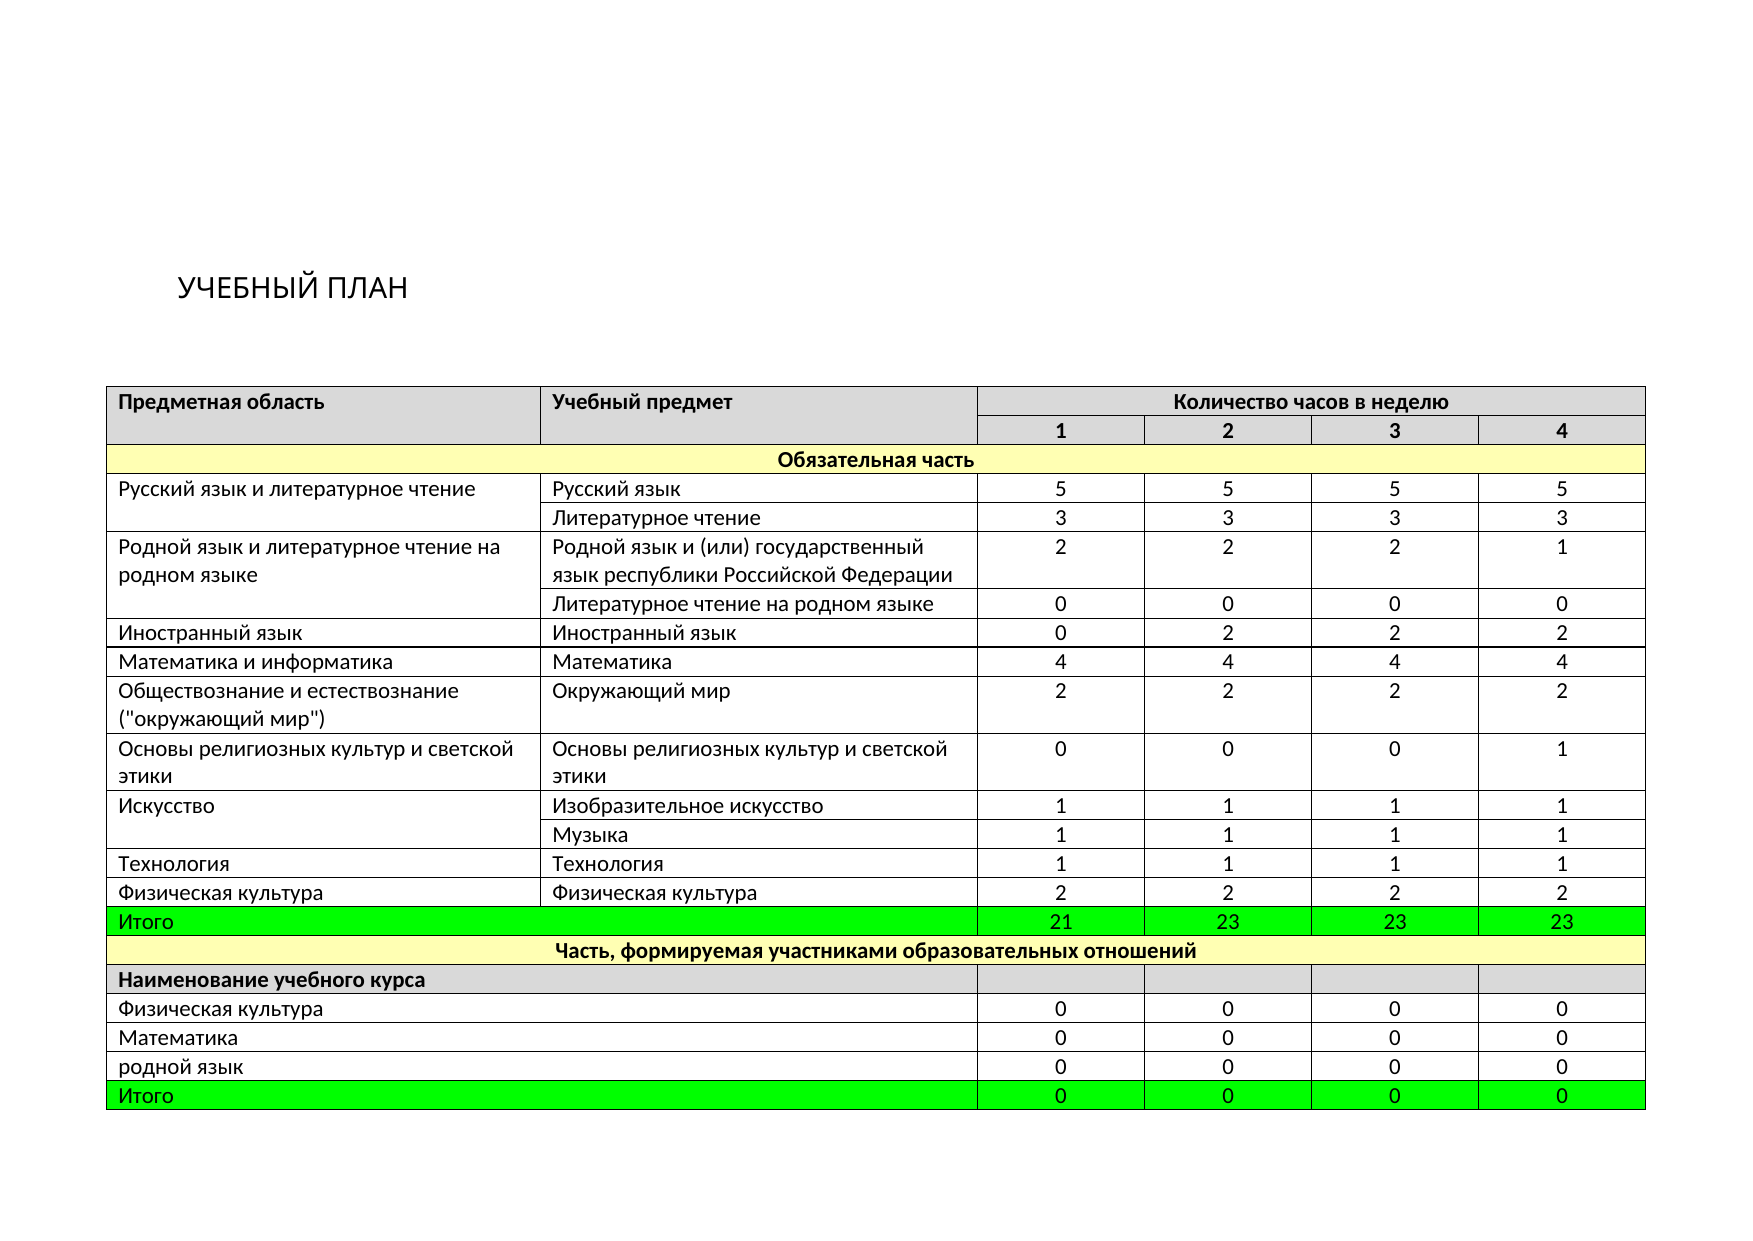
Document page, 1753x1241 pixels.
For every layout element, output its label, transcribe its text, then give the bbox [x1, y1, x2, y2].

table_cell 1 [1479, 734, 1645, 790]
table_cell 2 [1145, 878, 1311, 906]
table_cell 0 [1145, 994, 1311, 1022]
table_cell 23 [1479, 907, 1645, 935]
table_cell 0 [978, 1052, 1144, 1080]
table_cell 1 [1145, 820, 1311, 848]
table_cell 0 [1312, 589, 1478, 617]
table_cell Математика [107, 1023, 977, 1051]
table_cell Обязательная часть [107, 445, 1645, 473]
table_cell 0 [1479, 994, 1645, 1022]
table_cell Музыка [541, 820, 977, 848]
table_cell 3 [1479, 503, 1645, 531]
table_cell 2 [978, 878, 1144, 906]
table_cell 3 [1312, 416, 1478, 444]
table_cell 2 [978, 532, 1144, 588]
table_cell 2 [1479, 619, 1645, 646]
table_cell 1 [1479, 820, 1645, 848]
table_cell 0 [1145, 1052, 1311, 1080]
table_cell 3 [1312, 503, 1478, 531]
table_cell 5 [1479, 474, 1645, 502]
table_header Учебный предмет [541, 387, 977, 444]
table_cell Русский язык [541, 474, 977, 502]
table_cell 4 [1312, 648, 1478, 676]
table_cell 1 [1312, 820, 1478, 848]
table_header Предметная область [107, 387, 540, 444]
table_cell [978, 965, 1144, 993]
table_cell 1 [978, 849, 1144, 877]
table_cell 2 [1479, 878, 1645, 906]
table_cell Технология [107, 849, 540, 877]
table_cell 2 [1312, 532, 1478, 588]
table_cell 5 [1312, 474, 1478, 502]
table_cell 1 [1312, 849, 1478, 877]
table_cell 0 [1312, 734, 1478, 790]
table_cell Математика и информатика [107, 648, 540, 676]
table_cell Технология [541, 849, 977, 877]
table_cell 2 [1312, 677, 1478, 733]
table_cell [1479, 965, 1645, 993]
table_cell 2 [978, 677, 1144, 733]
table_cell [1145, 965, 1311, 993]
table_cell Итого [107, 907, 977, 935]
table_cell 1 [978, 791, 1144, 819]
table_cell 1 [1479, 532, 1645, 588]
table_cell Итого [107, 1081, 977, 1109]
table_cell 0 [978, 619, 1144, 646]
table_cell 1 [1145, 849, 1311, 877]
table_cell 0 [1312, 1052, 1478, 1080]
table_cell Искусство [107, 791, 540, 848]
table_cell Основы религиозных культур и светской этики [107, 734, 540, 790]
table_cell Физическая культура [107, 878, 540, 906]
table_cell 0 [978, 734, 1144, 790]
table_cell 1 [1145, 791, 1311, 819]
table_cell 1 [1479, 791, 1645, 819]
table_cell 0 [1479, 1023, 1645, 1051]
table_cell 0 [1479, 1052, 1645, 1080]
table_cell 23 [1312, 907, 1478, 935]
table_cell 1 [978, 820, 1144, 848]
table_cell 4 [1479, 416, 1645, 444]
table_cell 0 [1312, 994, 1478, 1022]
table_cell 0 [1145, 1081, 1311, 1109]
table_cell 0 [1145, 734, 1311, 790]
table_cell Литературное чтение на родном языке [541, 589, 977, 617]
table_cell Часть, формируемая участниками образовательных отношений [107, 936, 1645, 964]
table_cell Иностранный язык [541, 619, 977, 646]
table_cell Изобразительное искусство [541, 791, 977, 819]
table_cell 4 [1145, 648, 1311, 676]
table_cell 2 [1145, 619, 1311, 646]
table_cell [1312, 965, 1478, 993]
table_cell 2 [1145, 416, 1311, 444]
table_cell 0 [978, 994, 1144, 1022]
table_cell Родной язык и (или) государственный язык республики Российской Федерации [541, 532, 977, 588]
table_cell 0 [1479, 1081, 1645, 1109]
table_cell 2 [1312, 619, 1478, 646]
table_cell родной язык [107, 1052, 977, 1080]
table_cell 2 [1479, 677, 1645, 733]
table_cell 0 [1312, 1023, 1478, 1051]
table_cell 21 [978, 907, 1144, 935]
table_cell 2 [1145, 532, 1311, 588]
table_cell 3 [978, 503, 1144, 531]
table_cell 2 [1145, 677, 1311, 733]
table_cell 1 [1312, 791, 1478, 819]
table_cell 2 [1312, 878, 1478, 906]
text УЧЕБНЫЙ ПЛАН [118, 267, 1634, 307]
table_cell 0 [1145, 1023, 1311, 1051]
table_cell Обществознание и естествознание ("окружающий мир") [107, 677, 540, 733]
table_cell Физическая культура [541, 878, 977, 906]
table_cell 0 [1312, 1081, 1478, 1109]
table_cell 5 [978, 474, 1144, 502]
table_cell 0 [978, 1023, 1144, 1051]
table_cell 0 [1479, 589, 1645, 617]
table_cell 23 [1145, 907, 1311, 935]
table_cell 3 [1145, 503, 1311, 531]
table_header Количество часов в неделю [978, 387, 1645, 415]
table_cell 5 [1145, 474, 1311, 502]
table_cell Окружающий мир [541, 677, 977, 733]
table_cell Физическая культура [107, 994, 977, 1022]
table_cell 4 [1479, 648, 1645, 676]
table_cell 0 [1145, 589, 1311, 617]
table_cell Литературное чтение [541, 503, 977, 531]
table_cell Родной язык и литературное чтение на родном языке [107, 532, 540, 617]
table_cell 0 [978, 589, 1144, 617]
table_cell 4 [978, 648, 1144, 676]
table_cell Математика [541, 648, 977, 676]
table_cell Основы религиозных культур и светской этики [541, 734, 977, 790]
table_cell Русский язык и литературное чтение [107, 474, 540, 531]
table_cell 1 [978, 416, 1144, 444]
table_cell Иностранный язык [107, 619, 540, 646]
table_cell 1 [1479, 849, 1645, 877]
table_cell Наименование учебного курса [107, 965, 977, 993]
table_cell 0 [978, 1081, 1144, 1109]
